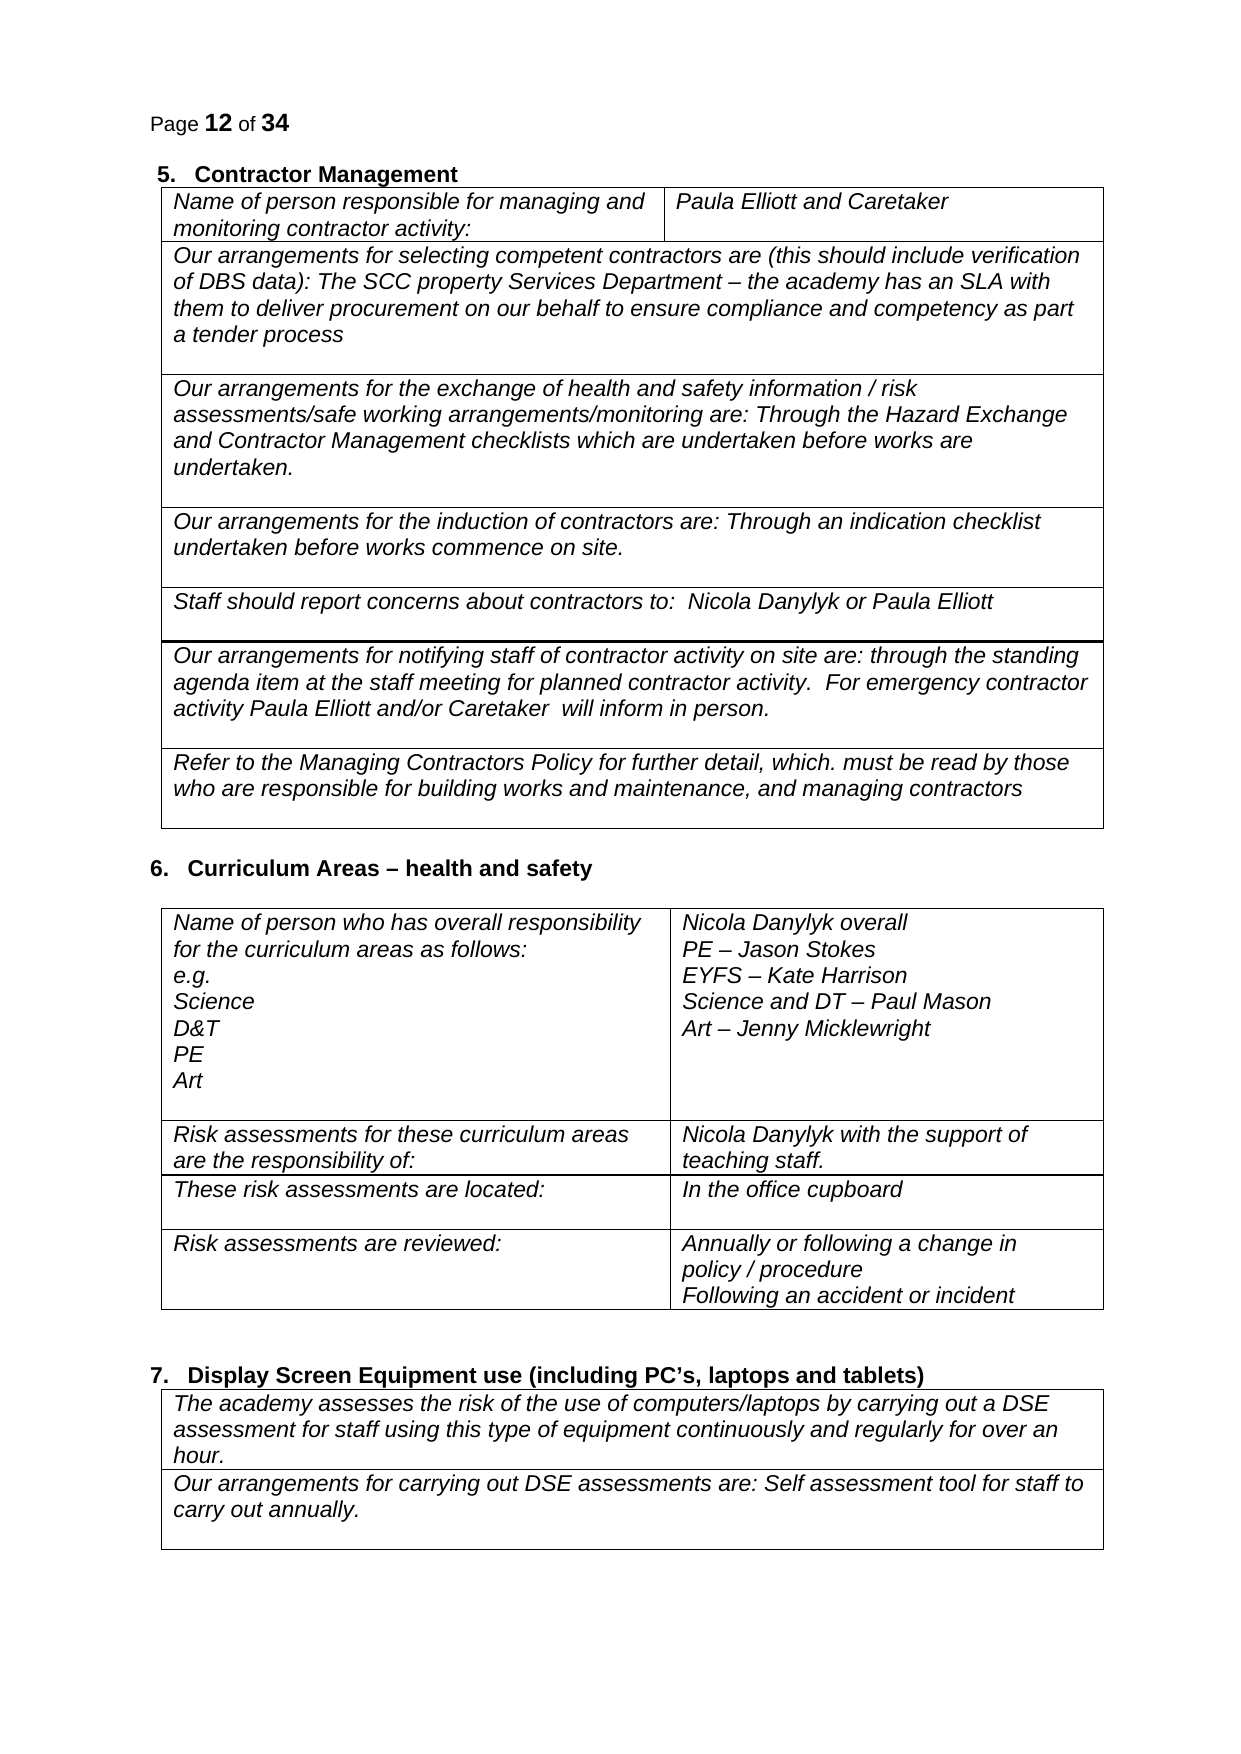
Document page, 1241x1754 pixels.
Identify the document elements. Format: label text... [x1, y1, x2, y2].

list Curriculum Areas – health and safety [150, 855, 1104, 882]
table_header Name of person responsible for managing and monitoring contractor activity: [162, 188, 664, 241]
table_header Paula Elliott and Caretaker [665, 188, 1103, 241]
table_header These risk assessments are located: [162, 1176, 670, 1228]
table_header Nicola Danylyk overall PE – Jason Stokes EYFS – Kate Harrison Science and DT – Paul Mason Art – Jenny Micklewright [671, 909, 1103, 1120]
table_cell Our arrangements for the exchange of health and safety information / risk assessments/safe working arrangements/monitoring are: Through the Hazard Exchange and Contractor Management checklists which are undertaken before works are undertaken. [162, 375, 1103, 507]
table_cell Risk assessments are reviewed: [162, 1230, 670, 1309]
table_header Our arrangements for notifying staff of contractor activity on site are: through the standing agenda item at the staff meeting for planned contractor activity. For emergency contractor activity Paula Elliott and/or Caretaker will inform in person. [162, 643, 1103, 748]
table_cell Risk assessments for these curriculum areas are the responsibility of: [162, 1121, 670, 1174]
table_header In the office cupboard [671, 1176, 1103, 1228]
table_cell Annually or following a change in policy / procedure Following an accident or incident [671, 1230, 1103, 1309]
table_cell Our arrangements for the induction of contractors are: Through an indication checklist undertaken before works commence on site. [162, 508, 1103, 587]
table_cell Our arrangements for selecting competent contractors are (this should include verification of DBS data): The SCC property Services Department – the academy has an SLA with them to deliver procurement on our behalf to ensure compliance and competency as part a tender process [162, 242, 1103, 374]
table_cell Refer to the Managing Contractors Policy for further detail, which. must be read by those who are responsible for building works and maintenance, and managing contractors [162, 749, 1103, 828]
table_header The academy assesses the risk of the use of computers/laptops by carrying out a DSE assessment for staff using this type of equipment continuously and regularly for over an hour. [162, 1390, 1103, 1469]
table_header Name of person who has overall responsibility for the curriculum areas as follows: e.g. Science D&T PE Art [162, 909, 670, 1120]
table_cell Nicola Danylyk with the support of teaching staff. [671, 1121, 1103, 1174]
list Contractor Management [157, 161, 1104, 187]
table_cell Staff should report concerns about contractors to: Nicola Danylyk or Paula Elliott [162, 588, 1103, 640]
table_cell Our arrangements for carrying out DSE assessments are: Self assessment tool for staff to carry out annually. [162, 1470, 1103, 1549]
list Display Screen Equipment use (including PC’s, laptops and tablets) [150, 1362, 1104, 1389]
